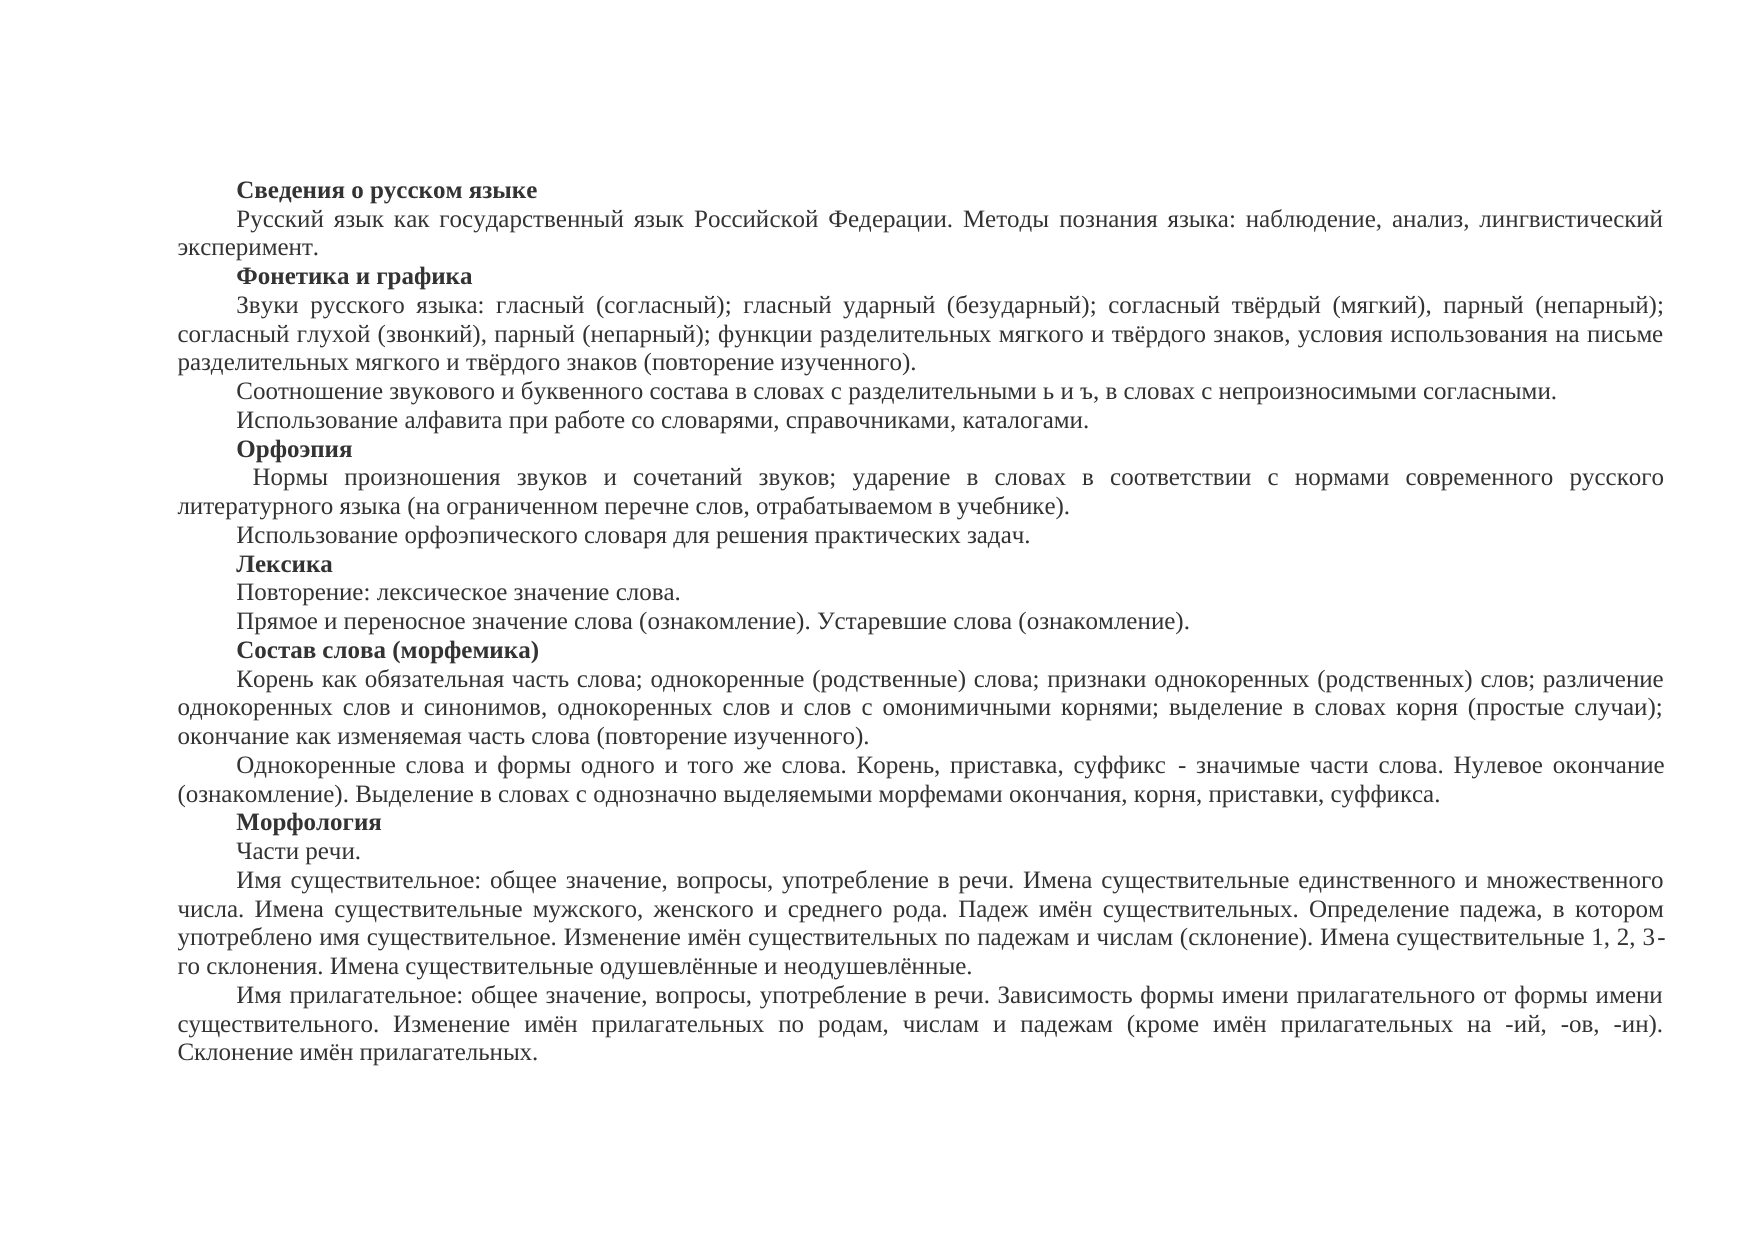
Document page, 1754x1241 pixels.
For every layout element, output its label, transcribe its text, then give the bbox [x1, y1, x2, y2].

text Орфоэпия [177, 434, 1665, 462]
text Соотношение звукового и буквенного состава в словах с разделительными ь и ъ, в словах с непроизносимыми согласными. [177, 376, 1665, 405]
text Лексика [177, 549, 1665, 577]
text Состав слова (морфемика) [177, 635, 1665, 664]
text Фонетика и графика [177, 261, 1665, 290]
text Повторение: лексическое значение слова. [177, 577, 1665, 606]
text Использование орфоэпического словаря для решения практических задач. [177, 520, 1665, 549]
text Имя прилагательное: общее значение, вопросы, употребление в речи. Зависимость формы имени прилагательного от формы имени существительного. Изменение имён прилагательных по родам, числам и падежам (кроме имён прилагательных на -ий, -ов, -ин). Склонение имён прилагательных. [177, 980, 1665, 1066]
text Прямое и переносное значение слова (ознакомление). Устаревшие слова (ознакомление). [177, 606, 1665, 635]
text Сведения о русском языке [177, 175, 1665, 204]
text Использование алфавита при работе со словарями, справочниками, каталогами. [177, 405, 1665, 434]
text Части речи. [177, 836, 1665, 865]
text Звуки русского языка: гласный (согласный); гласный ударный (безударный); согласный твёрдый (мягкий), парный (непарный); согласный глухой (звонкий), парный (непарный); функции разделительных мягкого и твёрдого знаков, условия использования на письме разделительных мягкого и твёрдого знаков (повторение изученного). [177, 290, 1665, 376]
text Имя существительное: общее значение, вопросы, употребление в речи. Имена существительные единственного и множественного числа. Имена существительные мужского, женского и среднего рода. Падеж имён существительных. Определение падежа, в котором употреблено имя существительное. Изменение имён существительных по падежам и числам (склонение). Имена существительные 1, 2, 3го склонения. Имена существительные одушевлённые и неодушевлённые. [177, 865, 1665, 980]
text Морфология [177, 807, 1665, 836]
text Корень как обязательная часть слова; однокоренные (родственные) слова; признаки однокоренных (родственных) слов; различение однокоренных слов и синонимов, однокоренных слов и слов с омонимичными корнями; выделение в словах корня (простые случаи); окончание как изменяемая часть слова (повторение изученного). [177, 664, 1665, 750]
text Русский язык как государственный язык Российской Федерации. Методы познания языка: наблюдение, анализ, лингвистический эксперимент. [177, 204, 1665, 261]
text Нормы произношения звуков и сочетаний звуков; ударение в словах в соответствии с нормами современного русского литературного языка (на ограниченном перечне слов, отрабатываемом в учебнике). [177, 462, 1665, 520]
text Однокоренные слова и формы одного и того же слова. Корень, приставка, суффикс - значимые части слова. Нулевое окончание (ознакомление). Выделение в словах с однозначно выделяемыми морфемами окончания, корня, приставки, суффикса. [177, 750, 1665, 807]
